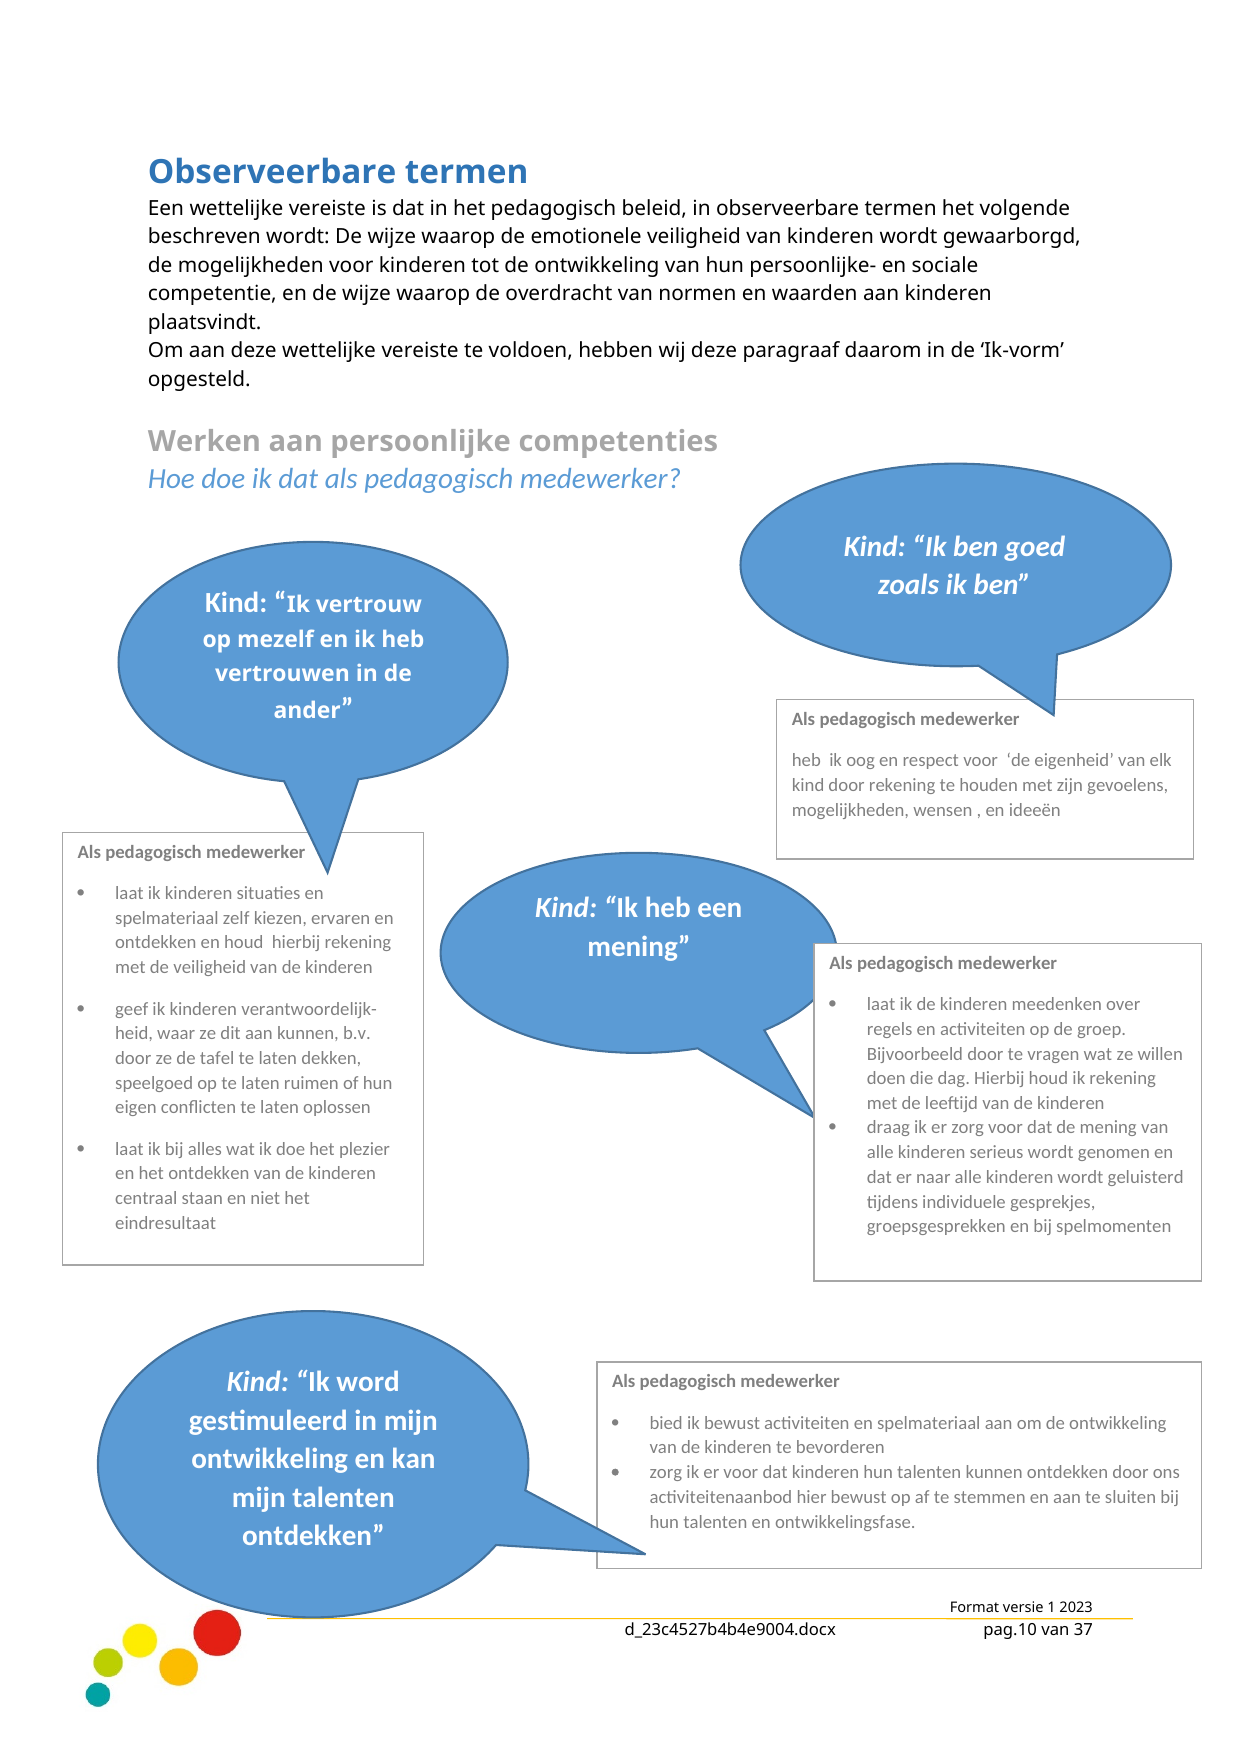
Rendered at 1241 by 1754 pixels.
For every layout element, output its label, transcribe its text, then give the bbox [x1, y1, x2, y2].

picture [67, 1604, 257, 1712]
text Om aan deze wettelijke vereiste te voldoen, hebben wij deze paragraaf daarom in de ‘Ik-vorm’ opgesteld. [148, 335, 1092, 392]
text Hoe doe ik dat als pedagogisch medewerker? [148, 460, 1092, 496]
text Een wettelijke vereiste is dat in het pedagogisch beleid, in observeerbare termen het volgende beschreven wordt: De wijze waarop de emotionele veiligheid van kinderen wordt gewaarborgd, de mogelijkheden voor kinderen tot de ontwikkeling van hun persoonlijke- en sociale competentie, en de wijze waarop de overdracht van normen en waarden aan kinderen plaatsvindt. [148, 193, 1092, 335]
subtitle Observeerbare termen [148, 148, 1092, 193]
subtitle Werken aan persoonlijke competenties [148, 421, 1092, 460]
